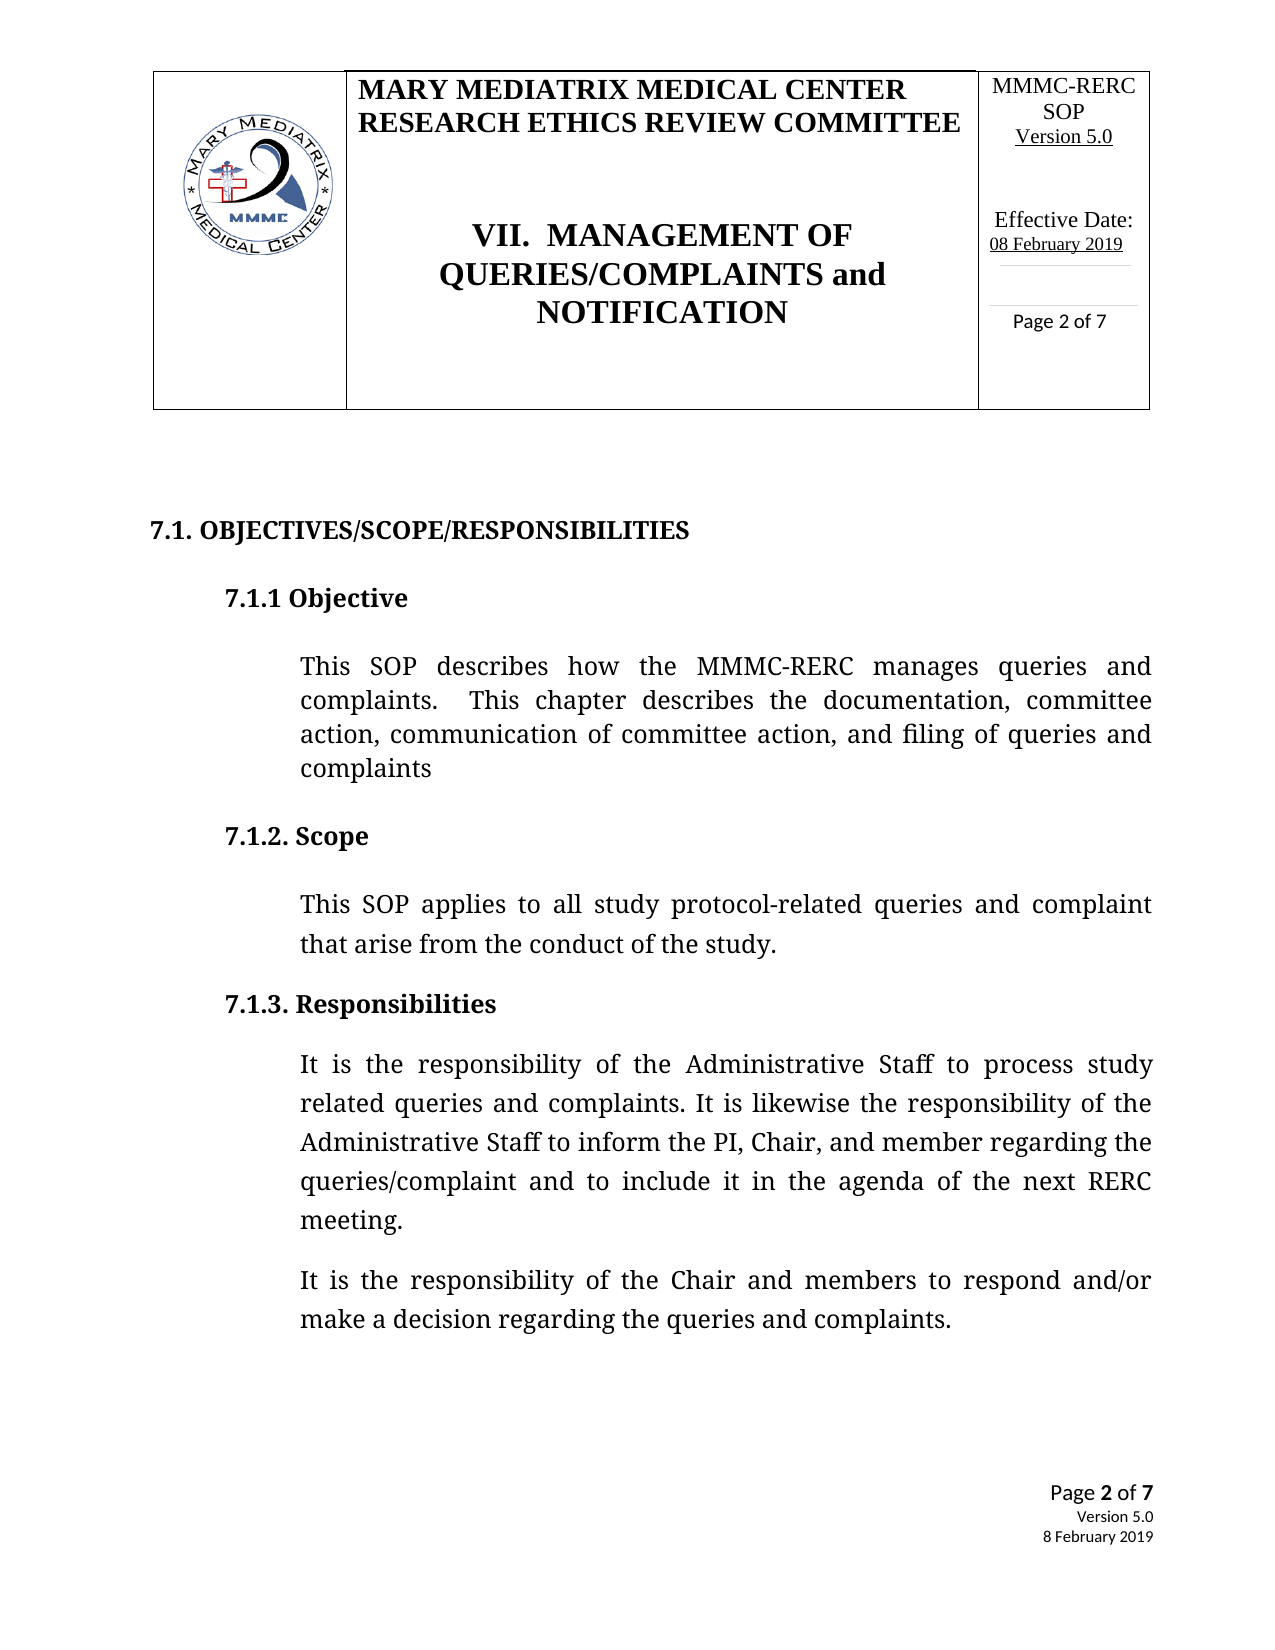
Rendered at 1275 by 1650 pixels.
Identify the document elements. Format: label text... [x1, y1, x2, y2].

text It is the responsibility of the Administrative Staff to process study related queries and complaints. It is likewise the responsibility of the Administrative Staff to inform the PI, Chair, and member regarding the queries/complaint and to include it in the agenda of the next RERC meeting. [300, 1046, 1153, 1237]
text This SOP describes how the MMMC-RERC manages queries and complaints. This chapter describes the documentation, committee action, communication of committee action, and filing of queries and complaints [300, 649, 1153, 785]
text 7.1. OBJECTIVES/SCOPE/RESPONSIBILITIES [150, 512, 1153, 546]
text This SOP applies to all study protocol-related queries and complaint that arise from the conduct of the study. [300, 887, 1153, 960]
text 7.1.1 Objective [150, 581, 1153, 614]
text It is the responsibility of the Chair and members to respond and/or make a decision regarding the queries and complaints. [300, 1263, 1153, 1336]
text 7.1.3. Responsibilities [150, 986, 1153, 1020]
picture [170, 113, 333, 254]
text 7.1.2. Scope [150, 819, 1153, 853]
